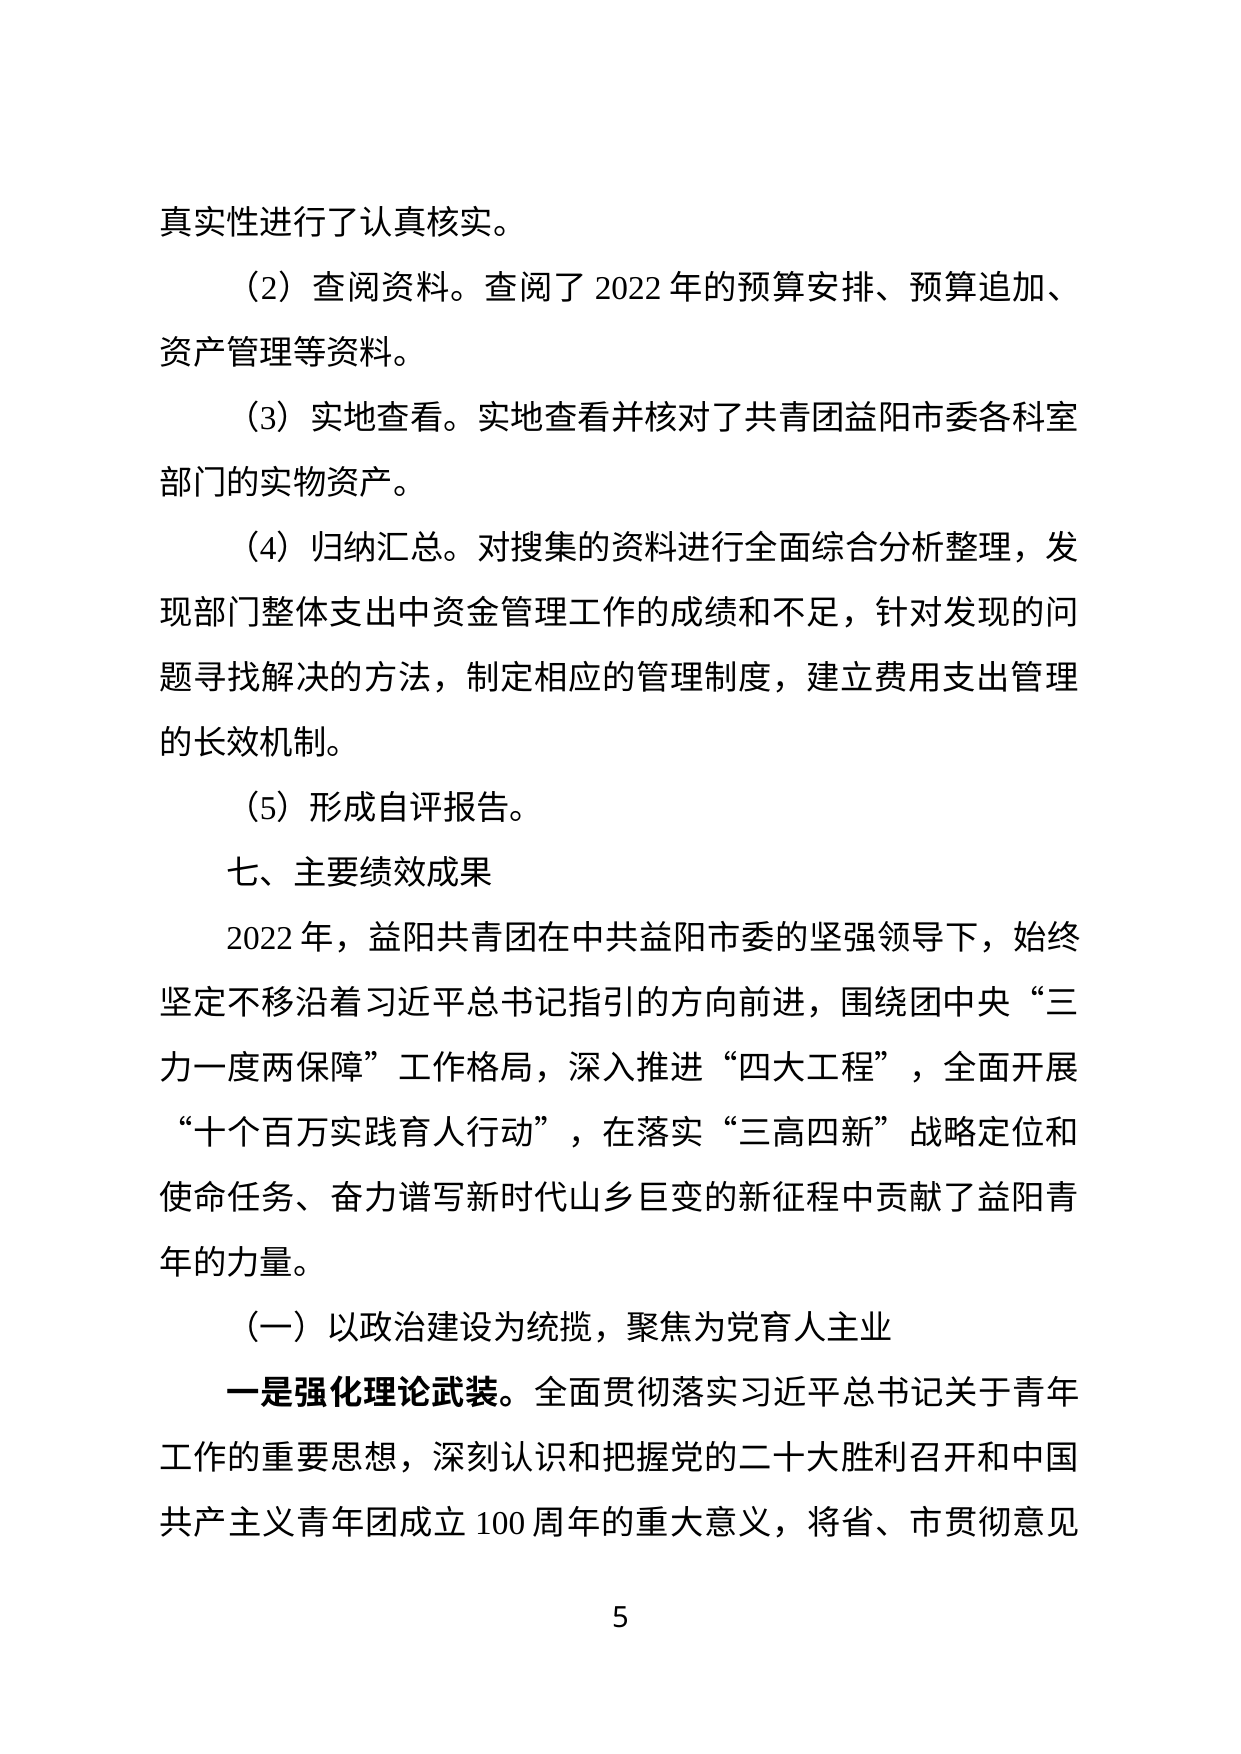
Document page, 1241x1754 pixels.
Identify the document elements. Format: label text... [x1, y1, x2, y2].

text （5）形成自评报告。 [159, 772, 1081, 837]
text （4）归纳汇总。对搜集的资料进行全面综合分析整理，发现部门整体支出中资金管理工作的成绩和不足，针对发现的问题寻找解决的方法，制定相应的管理制度，建立费用支出管理的长效机制。 [159, 512, 1081, 772]
text （一）以政治建设为统揽，聚焦为党育人主业 [159, 1292, 1081, 1357]
text （3）实地查看。实地查看并核对了共青团益阳市委各科室部门的实物资产。 [159, 382, 1081, 512]
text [159, 187, 1081, 252]
text （2）查阅资料。查阅了2022年的预算安排、预算追加、资产管理等资料。 [159, 252, 1081, 382]
text 七、主要绩效成果 [159, 837, 1081, 902]
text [159, 1357, 1081, 1552]
text 2022年，益阳共青团在中共益阳市委的坚强领导下，始终坚定不移沿着习近平总书记指引的方向前进，围绕团中央“三力一度两保障”工作格局，深入推进“四大工程”，全面开展“十个百万实践育人行动”，在落实“三高四新”战略定位和使命任务、奋力谱写新时代山乡巨变的新征程中贡献了益阳青年的力量。 [159, 902, 1081, 1292]
